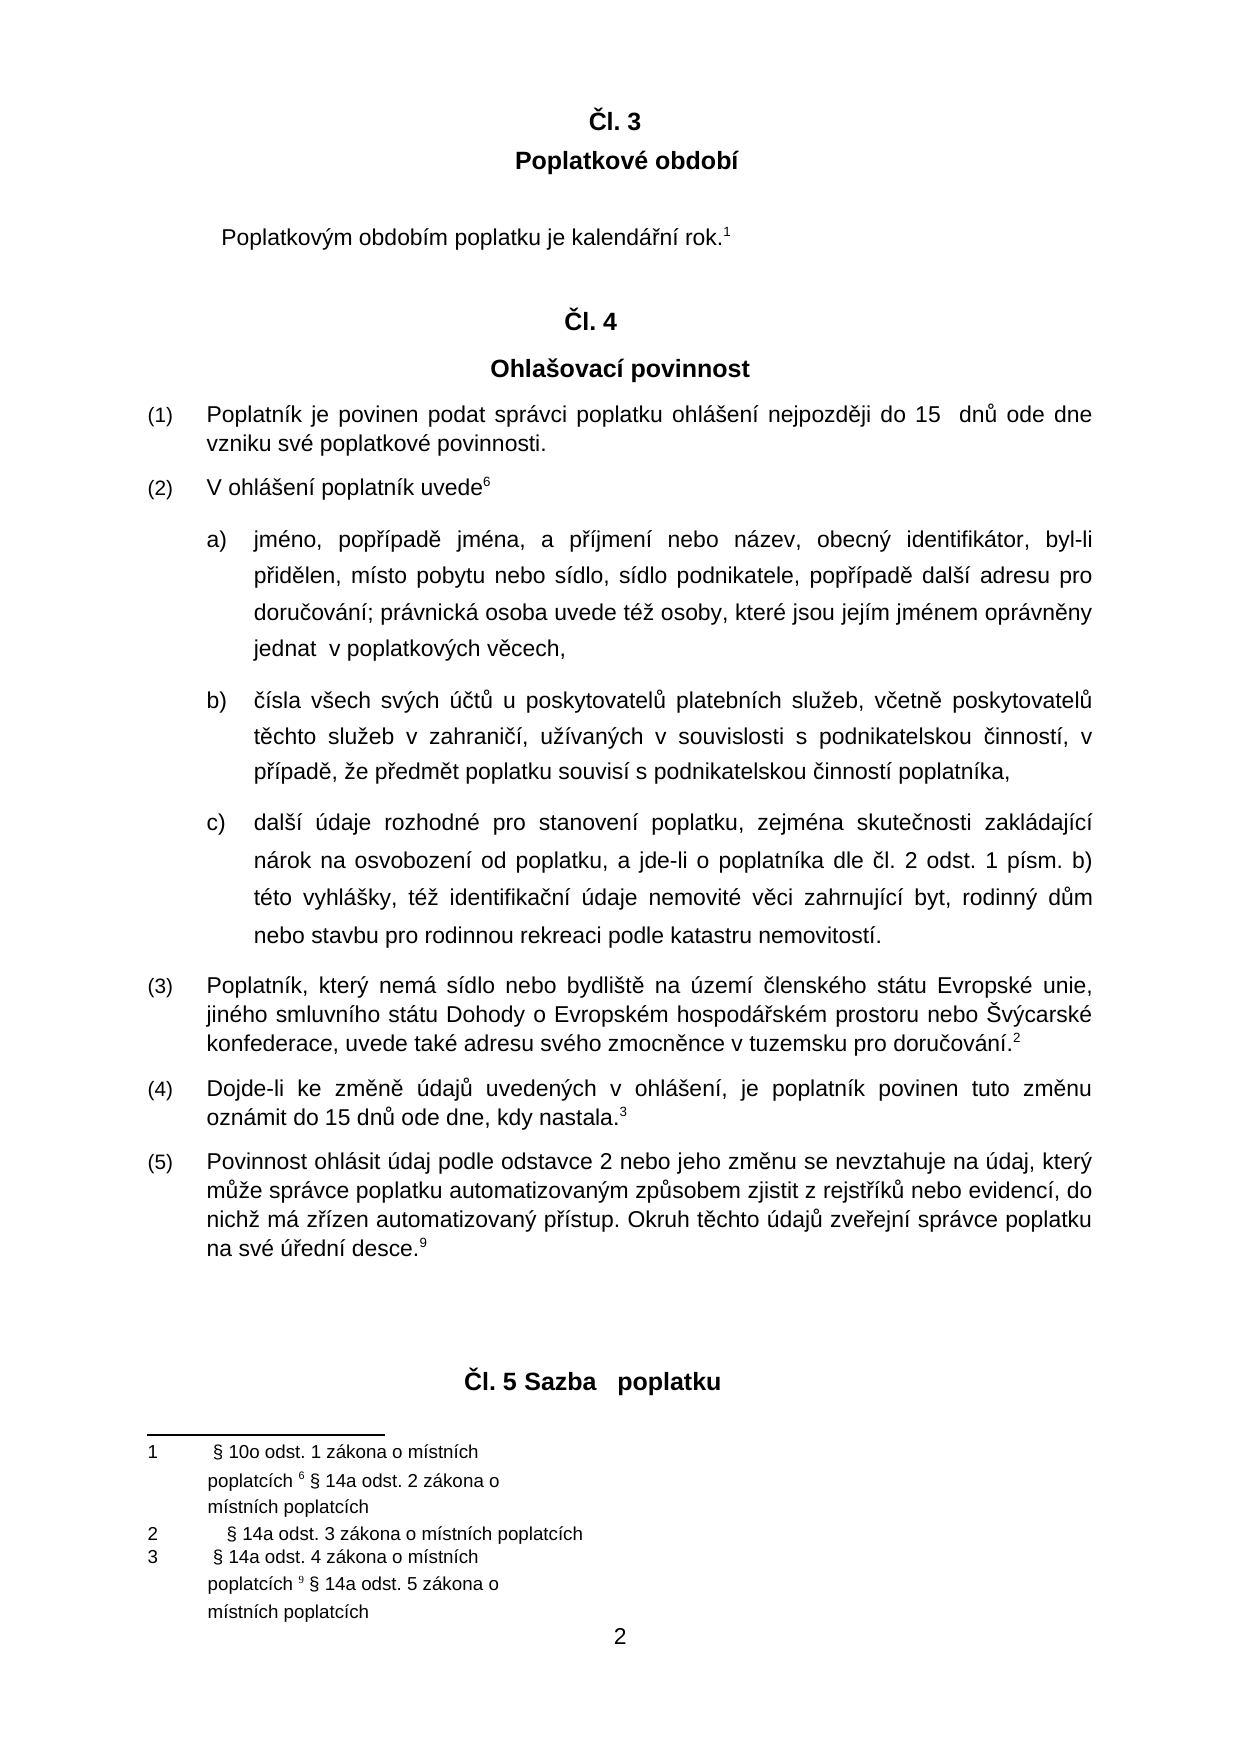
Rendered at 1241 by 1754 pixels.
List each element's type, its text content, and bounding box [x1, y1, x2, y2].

list Dojde-li ke změně údajů uvedených v ohlášení, je poplatník povinen tuto změnu oznámit do 15 dnů ode dne, kdy nastala. [147, 1075, 1093, 1130]
text Čl. 5 Sazba poplatku [147, 1367, 726, 1396]
text Poplatkovým obdobím poplatku je kalendářní rok. [221, 224, 1093, 251]
list Poplatník je povinen podat správci poplatku ohlášení nejpozději do 15 dnů ode dne vzniku své poplatkové povinnosti. [147, 401, 1093, 456]
subtitle Čl. 4 [131, 306, 1050, 335]
list Povinnost ohlásit údaj podle odstavce 2 nebo jeho změnu se nevztahuje na údaj, který může správce poplatku automatizovaným způsobem zjistit z rejstříků nebo evidencí, do nichž má zřízen automatizovaný přístup. Okruh těchto údajů zveřejní správce poplatku na své úřední desce.9 [147, 1148, 1093, 1262]
list V ohlášení poplatník uvede6 [147, 474, 1093, 501]
list jméno, popřípadě jména, a příjmení nebo název, obecný identifikátor, byl-li přidělen, místo pobytu nebo sídlo, sídlo podnikatele, popřípadě další adresu pro doručování; právnická osoba uvede též osoby, které jsou jejím jménem oprávněny jednat v poplatkových věcech, [206, 526, 1093, 662]
text Čl. 3 Poplatkové období [515, 107, 766, 174]
list čísla všech svých účtů u poskytovatelů platebních služeb, včetně poskytovatelů těchto služeb v zahraničí, užívaných v souvislosti s podnikatelskou činností, v případě, že předmět poplatku souvisí s podnikatelskou činností poplatníka, [206, 687, 1093, 784]
text Ohlašovací povinnost [189, 354, 1050, 383]
list Poplatník, který nemá sídlo nebo bydliště na území členského státu Evropské unie, jiného smluvního státu Dohody o Evropském hospodářském prostoru nebo Švýcarské konfederace, uvede také adresu svého zmocněnce v tuzemsku pro doručování. [147, 972, 1093, 1057]
list další údaje rozhodné pro stanovení poplatku, zejména skutečnosti zakládající nárok na osvobození od poplatku, a jde-li o poplatníka dle čl. 2 odst. 1 písm. b) této vyhlášky, též identifikační údaje nemovité věci zahrnující byt, rodinný dům nebo stavbu pro rodinnou rekreaci podle katastru nemovitostí. [206, 809, 1093, 948]
